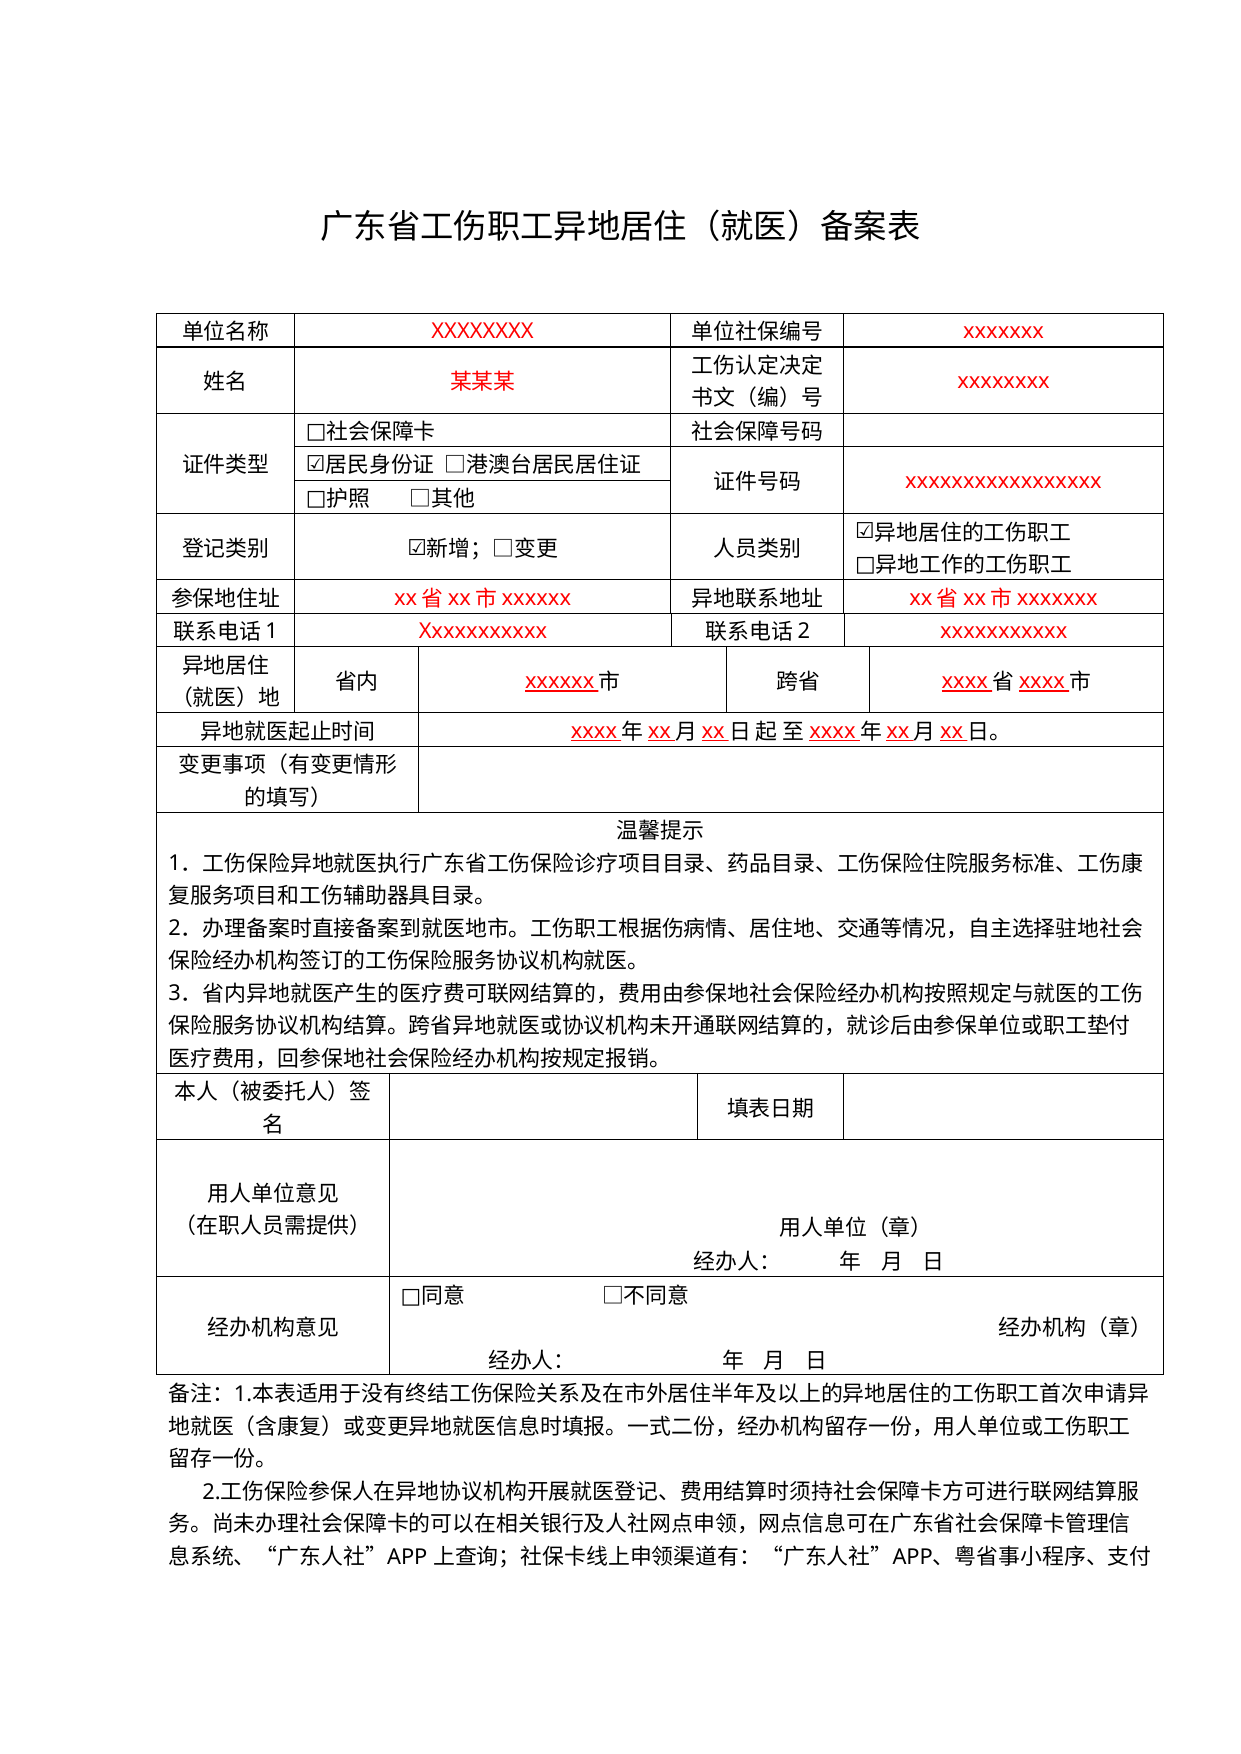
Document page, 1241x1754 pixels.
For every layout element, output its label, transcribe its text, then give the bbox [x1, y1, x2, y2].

table_cell 工伤认定决定书文（编）号 [671, 348, 843, 412]
table_cell ☑新增；□变更 [295, 514, 670, 579]
table_cell 姓名 [157, 348, 294, 412]
table_cell □护照 □其他 [295, 481, 670, 513]
table_header XXXXXXXX [295, 314, 670, 346]
table_cell [390, 1074, 697, 1139]
table_cell 温馨提示 [157, 813, 1163, 845]
table_cell 证件号码 [671, 447, 843, 513]
table_cell 1．工伤保险异地就医执行广东省工伤保险诊疗项目目录、药品目录、工伤保险住院服务标准、工伤康复服务项目和工伤辅助器具目录。 [157, 845, 1163, 910]
table_cell [419, 747, 1163, 812]
table_cell Xxxxxxxxxxx [295, 614, 671, 646]
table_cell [157, 1375, 1163, 1570]
table_cell ☑异地居住的工伤职工 □异地工作的工伤职工 [844, 514, 1163, 579]
table_cell 经办人： 年 月 日 [390, 1242, 1163, 1276]
table_cell xxxxxx市 [419, 647, 726, 712]
table_cell 省内 [295, 647, 418, 712]
table_cell [844, 1074, 1163, 1139]
table_header xxxxxxx [844, 314, 1163, 346]
table_cell 联系电话2 [672, 614, 844, 646]
table_cell 联系电话1 [157, 614, 294, 646]
table_cell 用人单位（章） [390, 1140, 1163, 1242]
table_cell □社会保障卡 [295, 414, 670, 446]
table_cell ☑居民身份证 □港澳台居民居住证 [295, 447, 670, 479]
table_cell 填表日期 [698, 1074, 843, 1139]
table_cell 2．办理备案时直接备案到就医地市。工伤职工根据伤病情、居住地、交通等情况，自主选择驻地社会保险经办机构签订的工伤保险服务协议机构就医。 [157, 910, 1163, 975]
table_cell 跨省 [727, 647, 869, 712]
table_cell 证件类型 [157, 414, 294, 513]
table_cell 异地居住（就医）地 [157, 647, 294, 712]
table_cell xxxxxxxx [844, 348, 1163, 412]
table_cell 用人单位意见 （在职人员需提供） [157, 1140, 389, 1276]
table_cell 异地就医起止时间 [157, 713, 418, 746]
table_cell 本人（被委托人）签名 [157, 1074, 389, 1139]
table_cell 人员类别 [671, 514, 843, 579]
table_cell xx省xx市xxxxxx [295, 580, 670, 613]
table_cell xxxxxxxxxxx [845, 614, 1163, 646]
table_cell 社会保障号码 [671, 414, 843, 446]
table_cell xx省xx市xxxxxxx [844, 580, 1163, 613]
table_header 单位社保编号 [671, 314, 843, 346]
table_cell 变更事项（有变更情形的填写） [157, 747, 418, 812]
table_cell 异地联系地址 [671, 580, 843, 613]
table_header 单位名称 [157, 314, 294, 346]
table_cell 3．省内异地就医产生的医疗费可联网结算的，费用由参保地社会保险经办机构按照规定与就医的工伤保险服务协议机构结算。跨省异地就医或协议机构未开通联网结算的，就诊后由参保单位或职工垫付医疗费用，回参保地社会保险经办机构按规定报销。 [157, 975, 1163, 1073]
table_cell 参保地住址 [157, 580, 294, 613]
table_cell xxxx年xx月xx日 起 至 xxxx年xx月xx日。 [419, 713, 1163, 746]
subtitle 广东省工伤职工异地居住（就医）备案表 [187, 191, 1053, 256]
table_cell xxxxxxxxxxxxxxxxx [844, 447, 1163, 513]
table_cell 某某某 [295, 348, 670, 412]
table_cell □同意 □不同意 经办机构（章） 经办人： 年 月 日 [390, 1277, 1163, 1374]
table_cell 登记类别 [157, 514, 294, 579]
table_cell xxxx省xxxx市 [870, 647, 1163, 712]
table_cell [844, 414, 1163, 446]
table_cell 经办机构意见 [157, 1277, 389, 1374]
